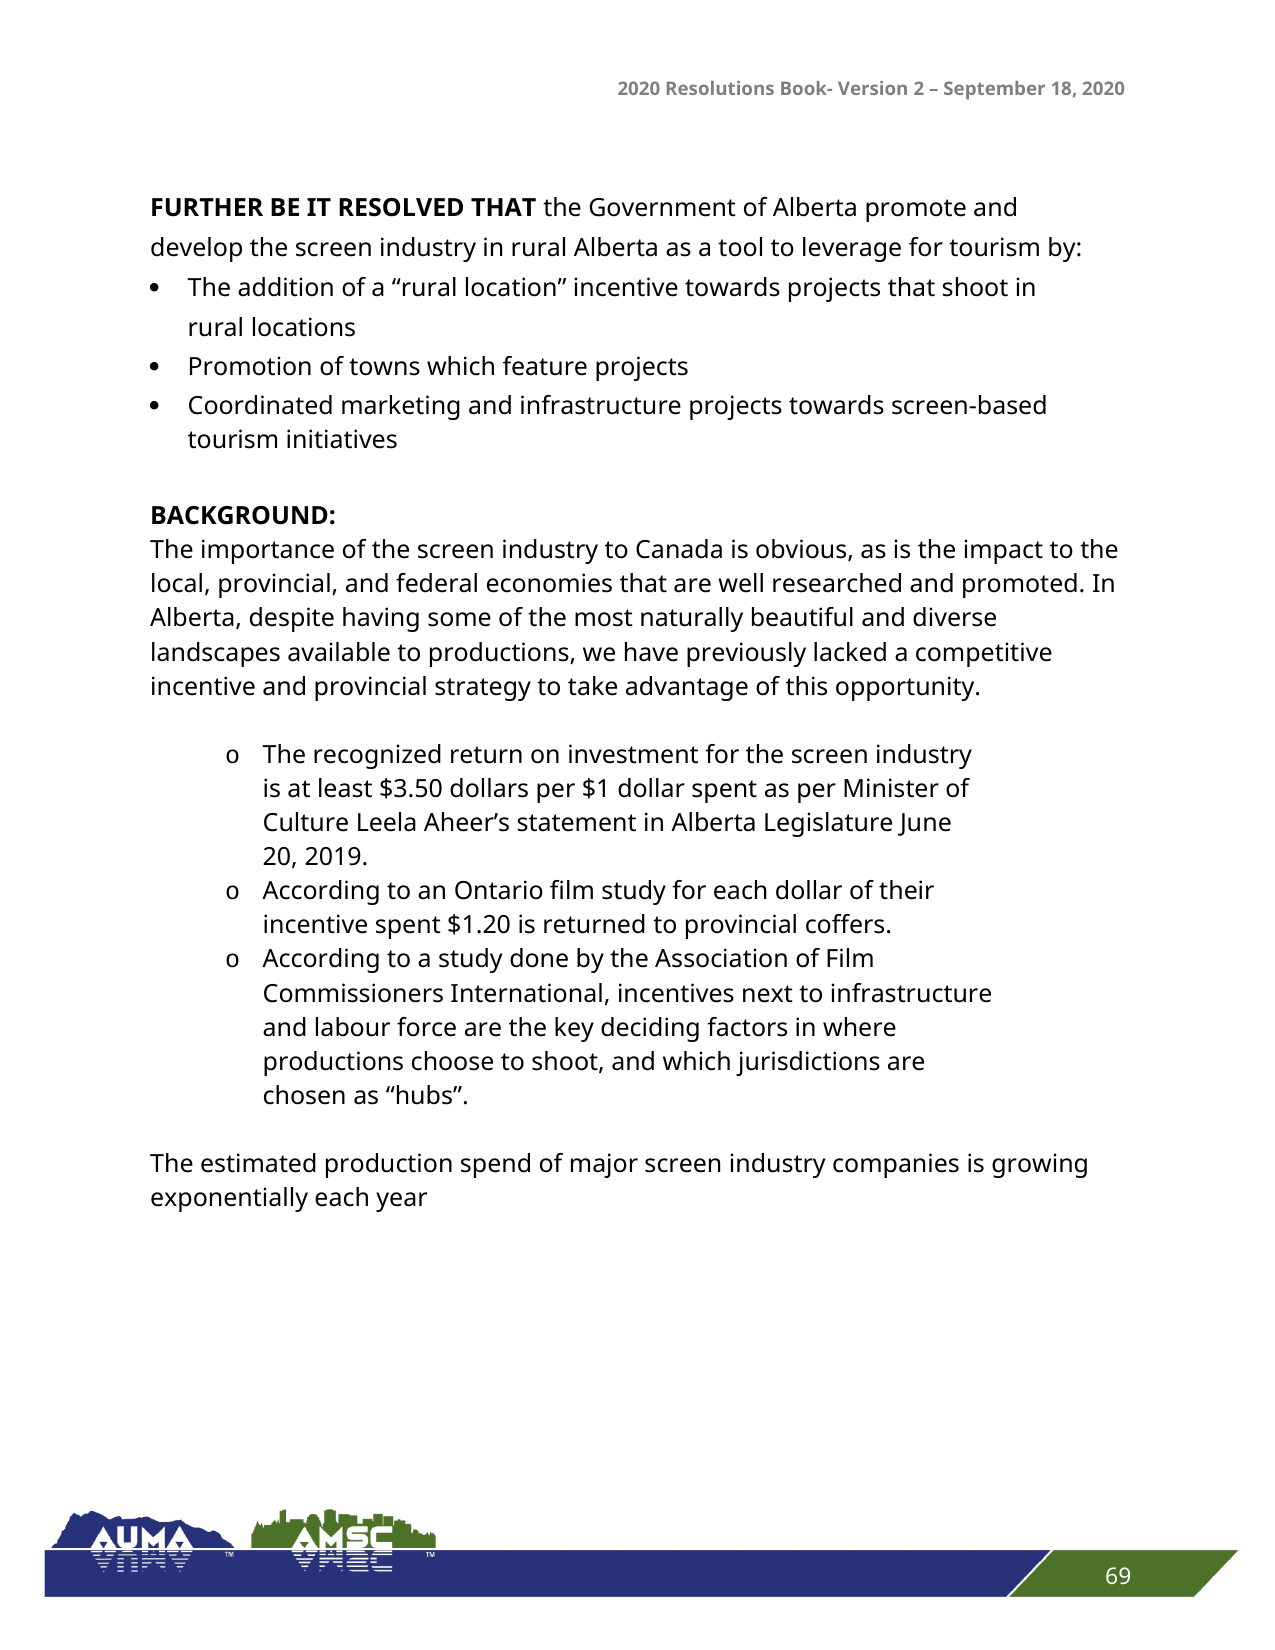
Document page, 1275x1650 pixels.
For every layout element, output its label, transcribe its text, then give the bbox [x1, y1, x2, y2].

subtitle BACKGROUND: [150, 498, 1125, 532]
list Coordinated marketing and infrastructure projects towards screen-based tourism initiatives [150, 388, 1125, 456]
list The recognized return on investment for the screen industry is at least $3.50 dollars per $1 dollar spent as per Minister of Culture Leela Aheer’s statement in Alberta Legislature June 20, 2019. [225, 736, 982, 873]
list According to a study done by the Association of Film Commissioners International, incentives next to infrastructure and labour force are the key deciding factors in where productions choose to shoot, and which jurisdictions are chosen as “hubs”. [225, 941, 1010, 1112]
text The importance of the screen industry to Canada is obvious, as is the impact to the local, provincial, and federal economies that are well researched and promoted. In Alberta, despite having some of the most naturally beautiful and diverse landscapes available to productions, we have previously lacked a competitive incentive and provincial strategy to take advantage of this opportunity. [150, 532, 1124, 702]
list According to an Ontario film study for each dollar of their incentive spent $1.20 is returned to provincial coffers. [225, 873, 936, 941]
list The addition of a “rural location” incentive towards projects that shoot in rural locations [150, 269, 1085, 343]
list Promotion of towns which feature projects [150, 349, 1125, 383]
text FURTHER BE IT RESOLVED THAT the Government of Alberta promote and develop the screen industry in rural Alberta as a tool to leverage for tourism by: [150, 190, 1092, 264]
text The estimated production spend of major screen industry companies is growing exponentially each year [150, 1146, 1125, 1214]
picture [42, 1508, 1243, 1599]
